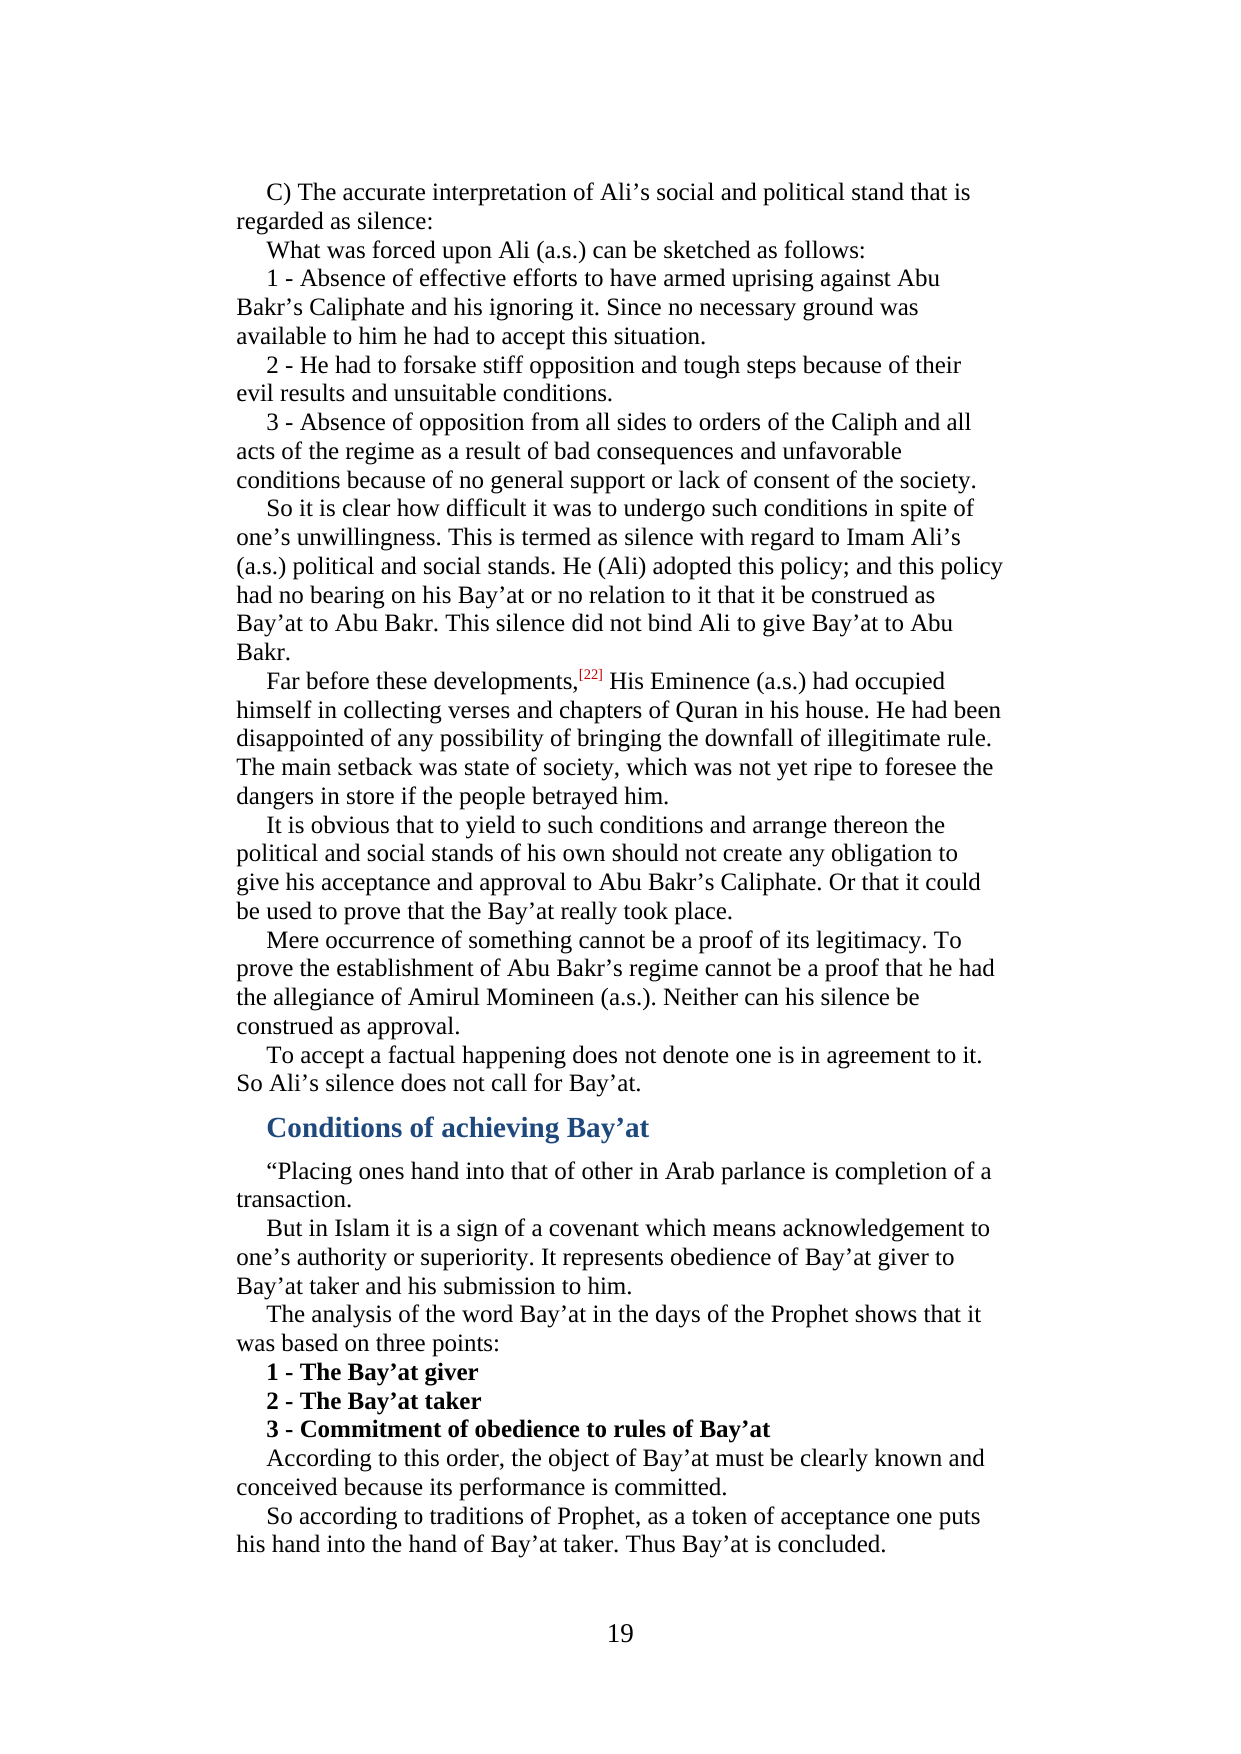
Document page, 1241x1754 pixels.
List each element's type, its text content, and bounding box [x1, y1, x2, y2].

text 2 - The Bay’at taker [236, 1386, 1004, 1414]
text To accept a factual happening does not denote one is in agreement to it. So Ali’s silence does not call for Bay’at. [236, 1040, 1004, 1097]
text C) The accurate interpretation of Ali’s social and political stand that is regarded as silence: [236, 177, 1004, 235]
text The analysis of the word Bay’at in the days of the Prophet shows that it was based on three points: [236, 1299, 1004, 1357]
text According to this order, the object of Bay’at must be clearly known and conceived because its performance is committed. [236, 1443, 1004, 1501]
subtitle Conditions of achieving Bay’at [236, 1110, 1004, 1143]
text Far before these developments,[22] His Eminence (a.s.) had occupied himself in collecting verses and chapters of Quran in his house. He had been disappointed of any possibility of bringing the downfall of illegitimate rule. The main setback was state of society, which was not yet ripe to foresee the dangers in store if the people betrayed him. [236, 666, 1004, 810]
text It is obvious that to yield to such conditions and arrange thereon the political and social stands of his own should not create any obligation to give his acceptance and approval to Abu Bakr’s Caliphate. Or that it could be used to prove that the Bay’at really took place. [236, 810, 1004, 925]
text So according to traditions of Prophet, as a token of acceptance one puts his hand into the hand of Bay’at taker. Thus Bay’at is concluded. [236, 1501, 1004, 1558]
text 3 - Commitment of obedience to rules of Bay’at [236, 1414, 1004, 1443]
text 1 - Absence of effective efforts to have armed uprising against Abu Bakr’s Caliphate and his ignoring it. Since no necessary ground was available to him he had to accept this situation. [236, 263, 1004, 350]
text 1 - The Bay’at giver [236, 1357, 1004, 1386]
text So it is clear how difficult it was to undergo such conditions in spite of one’s unwillingness. This is termed as silence with regard to Imam Ali’s (a.s.) political and social stands. He (Ali) adopted this policy; and this policy had no bearing on his Bay’at or no relation to it that it be construed as Bay’at to Abu Bakr. This silence did not bind Ali to give Bay’at to Abu Bakr. [236, 493, 1004, 666]
text Mere occurrence of something cannot be a proof of its legitimacy. To prove the establishment of Abu Bakr’s regime cannot be a proof that he had the allegiance of Amirul Momineen (a.s.). Neither can his silence be construed as approval. [236, 925, 1004, 1040]
text “Placing ones hand into that of other in Arab parlance is completion of a transaction. [236, 1156, 1004, 1213]
text 3 - Absence of opposition from all sides to orders of the Caliph and all acts of the regime as a result of bad consequences and unfavorable conditions because of no general support or lack of consent of the society. [236, 407, 1004, 493]
text What was forced upon Ali (a.s.) can be sketched as follows: [236, 235, 1004, 263]
text 2 - He had to forsake stiff opposition and tough steps because of their evil results and unsuitable conditions. [236, 350, 1004, 407]
text But in Islam it is a sign of a covenant which means acknowledgement to one’s authority or superiority. It represents obedience of Bay’at giver to Bay’at taker and his submission to him. [236, 1213, 1004, 1299]
